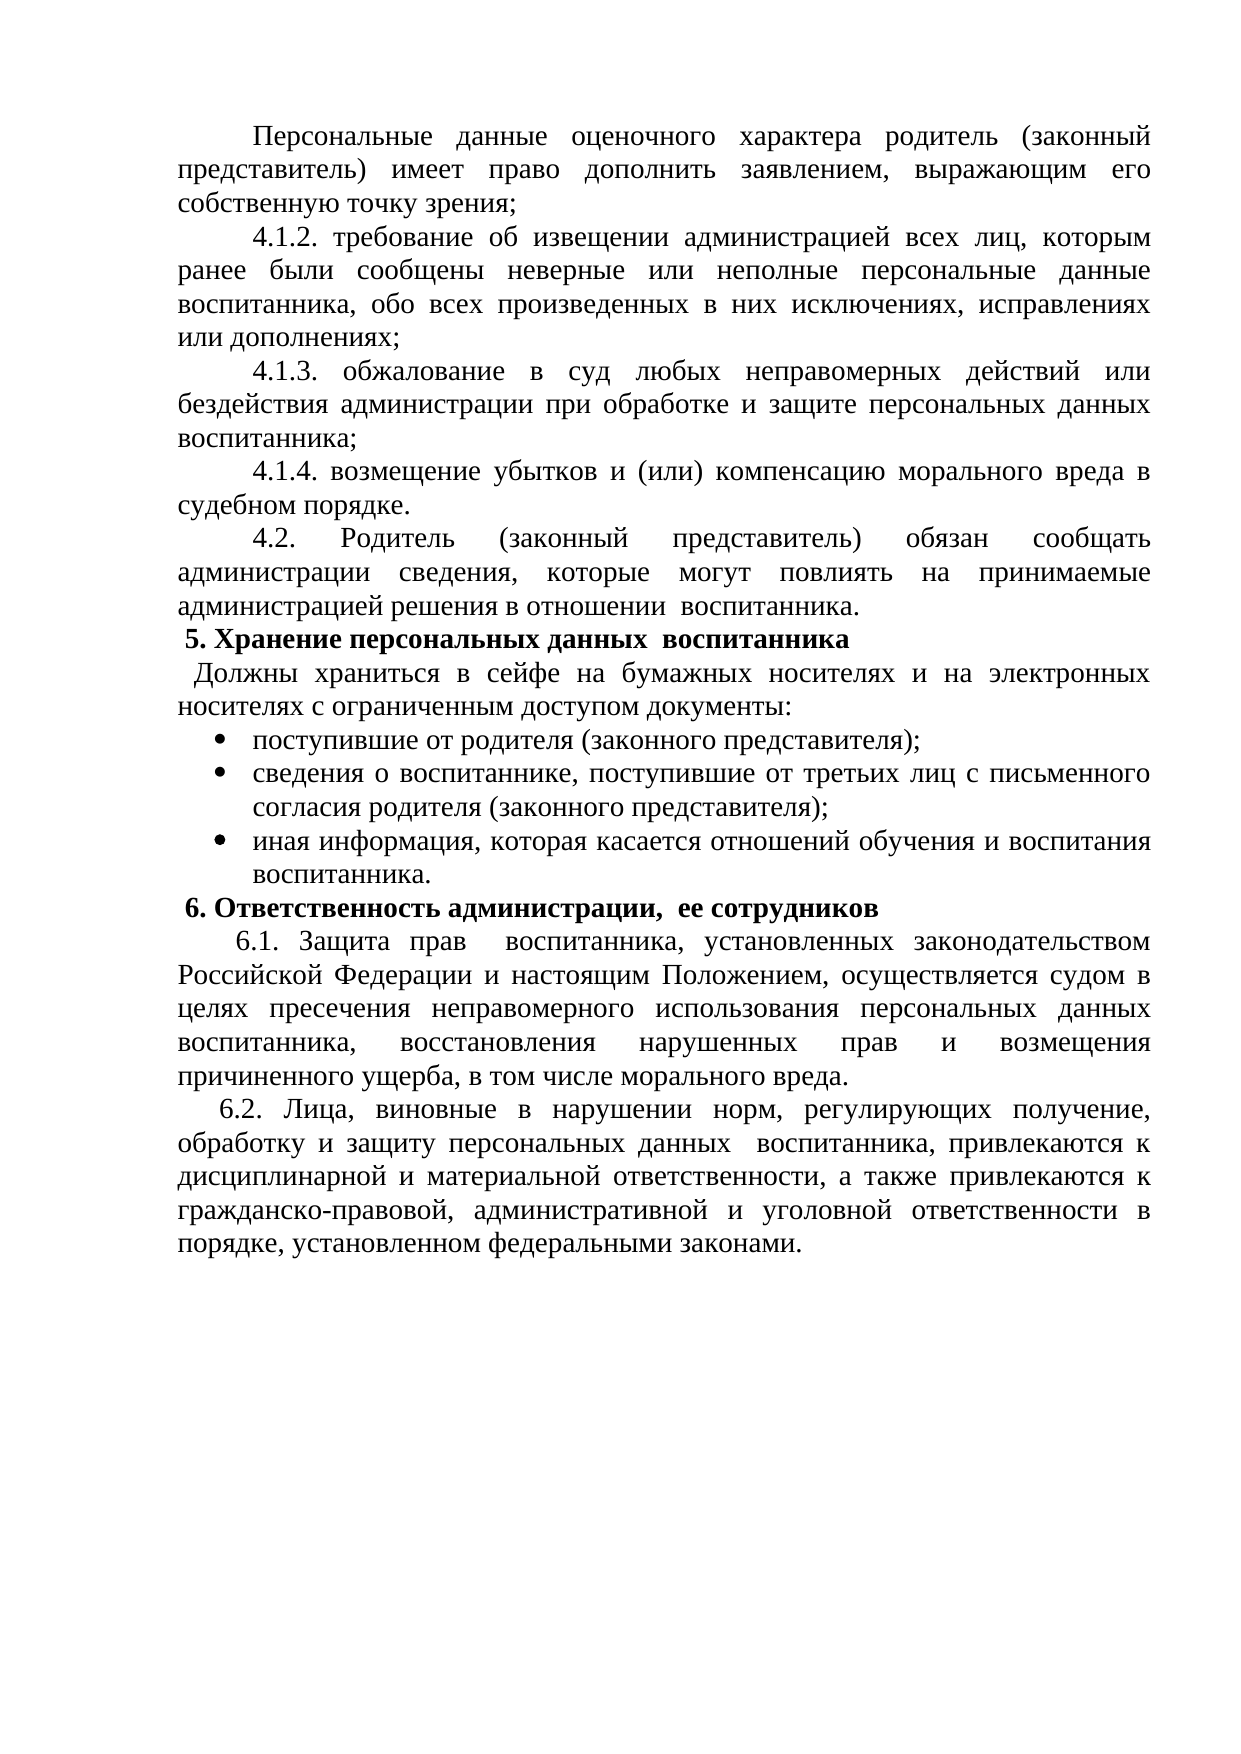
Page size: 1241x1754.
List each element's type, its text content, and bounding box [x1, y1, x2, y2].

text 6.2. Лица, виновные в нарушении норм, регулирующих получение, обработку и защиту персональных данных воспитанника, привлекаются к дисциплинарной и материальной ответственности, а также привлекаются к гражданско-правовой, административной и уголовной ответственности в порядке, установленном федеральными законами. [177, 1091, 1152, 1259]
text 6.1. Защита прав воспитанника, установленных законодательством Российской Федерации и настоящим Положением, осуществляется судом в целях пресечения неправомерного использования персональных данных воспитанника, восстановления нарушенных прав и возмещения причиненного ущерба, в том числе морального вреда. [177, 923, 1152, 1091]
text 6. Ответственность администрации, ее сотрудников [177, 890, 1152, 923]
text 5. Хранение персональных данных воспитанника [177, 621, 1152, 655]
text 4.2. Родитель (законный представитель) обязан сообщать администрации сведения, которые могут повлиять на принимаемые администрацией решения в отношении воспитанника. [177, 521, 1152, 621]
text Должны храниться в сейфе на бумажных носителях и на электронных носителях с ограниченным доступом документы: [177, 655, 1152, 722]
text 4.1.2. требование об извещении администрацией всех лиц, которым ранее были сообщены неверные или неполные персональные данные воспитанника, обо всех произведенных в них исключениях, исправлениях или дополнениях; [177, 219, 1152, 353]
text 4.1.3. обжалование в суд любых неправомерных действий или бездействия администрации при обработке и защите персональных данных воспитанника; [177, 353, 1152, 453]
list иная информация, которая касается отношений обучения и воспитания воспитанника. [215, 823, 1152, 890]
list поступившие от родителя (законного представителя); [215, 722, 1152, 756]
text Персональные данные оценочного характера родитель (законный представитель) имеет право дополнить заявлением, выражающим его собственную точку зрения; [177, 118, 1152, 219]
list сведения о воспитаннике, поступившие от третьих лиц с письменного согласия родителя (законного представителя); [215, 756, 1152, 823]
text 4.1.4. возмещение убытков и (или) компенсацию морального вреда в судебном порядке. [177, 453, 1152, 521]
